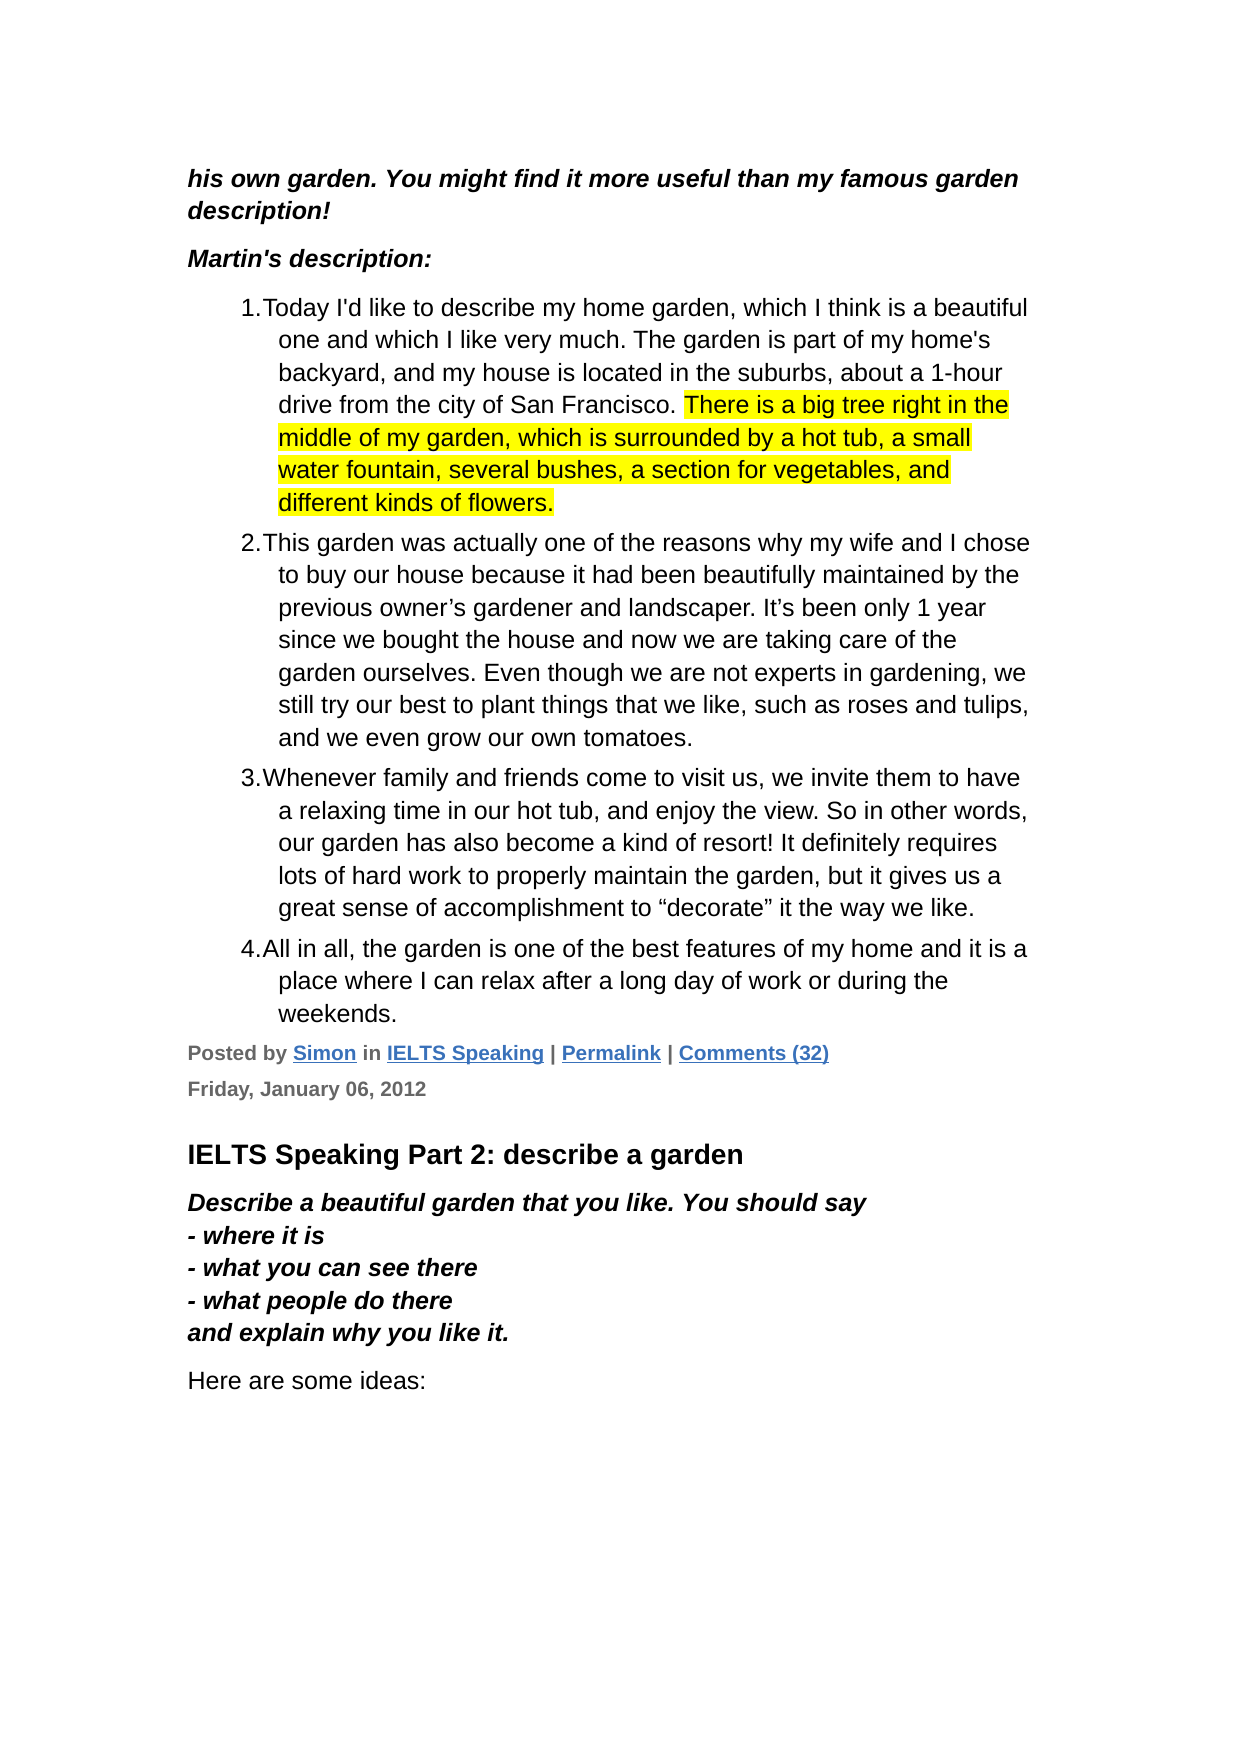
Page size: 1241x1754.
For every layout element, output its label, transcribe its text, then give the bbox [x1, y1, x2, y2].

text Describe a beautiful garden that you like. You should say - where it is - what you can see there - what people do there and explain why you like it. [187, 1186, 1053, 1349]
text Posted by Simon in IELTS Speaking | Permalink | Comments (32) [187, 1037, 1053, 1069]
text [187, 162, 1053, 227]
subtitle Friday, January 06, 2012 [187, 1073, 1053, 1105]
text Here are some ideas: [187, 1364, 1053, 1397]
list All in all, the garden is one of the best features of my home and it is a place where I can relax after a long day of work or during the weekends. [241, 932, 1037, 1029]
list Today I'd like to describe my home garden, which I think is a beautiful one and which I like very much. The garden is part of my home's backyard, and my house is located in the suburbs, about a 1-hour drive from the city of San Francisco. There is a big tree right in the middle of my garden, which is surrounded by a hot tub, a small water fountain, several bushes, a section for vegetables, and different kinds of flowers. [241, 291, 1037, 518]
list Whenever family and friends come to visit us, we invite them to have a relaxing time in our hot tub, and enjoy the view. So in other words, our garden has also become a kind of resort! It definitely requires lots of hard work to properly maintain the garden, but it gives us a great sense of accomplishment to “decorate” it the way we like. [241, 761, 1037, 924]
list This garden was actually one of the reasons why my wife and I chose to buy our house because it had been beautifully maintained by the previous owner’s gardener and landscaper. It’s been only 1 year since we bought the house and now we are taking care of the garden ourselves. Even though we are not experts in gardening, we still try our best to plant things that we like, such as roses and tulips, and we even grow our own tomatoes. [241, 526, 1037, 753]
text Martin's description: [187, 243, 1053, 275]
subtitle IELTS Speaking Part 2: describe a garden [187, 1138, 1053, 1171]
